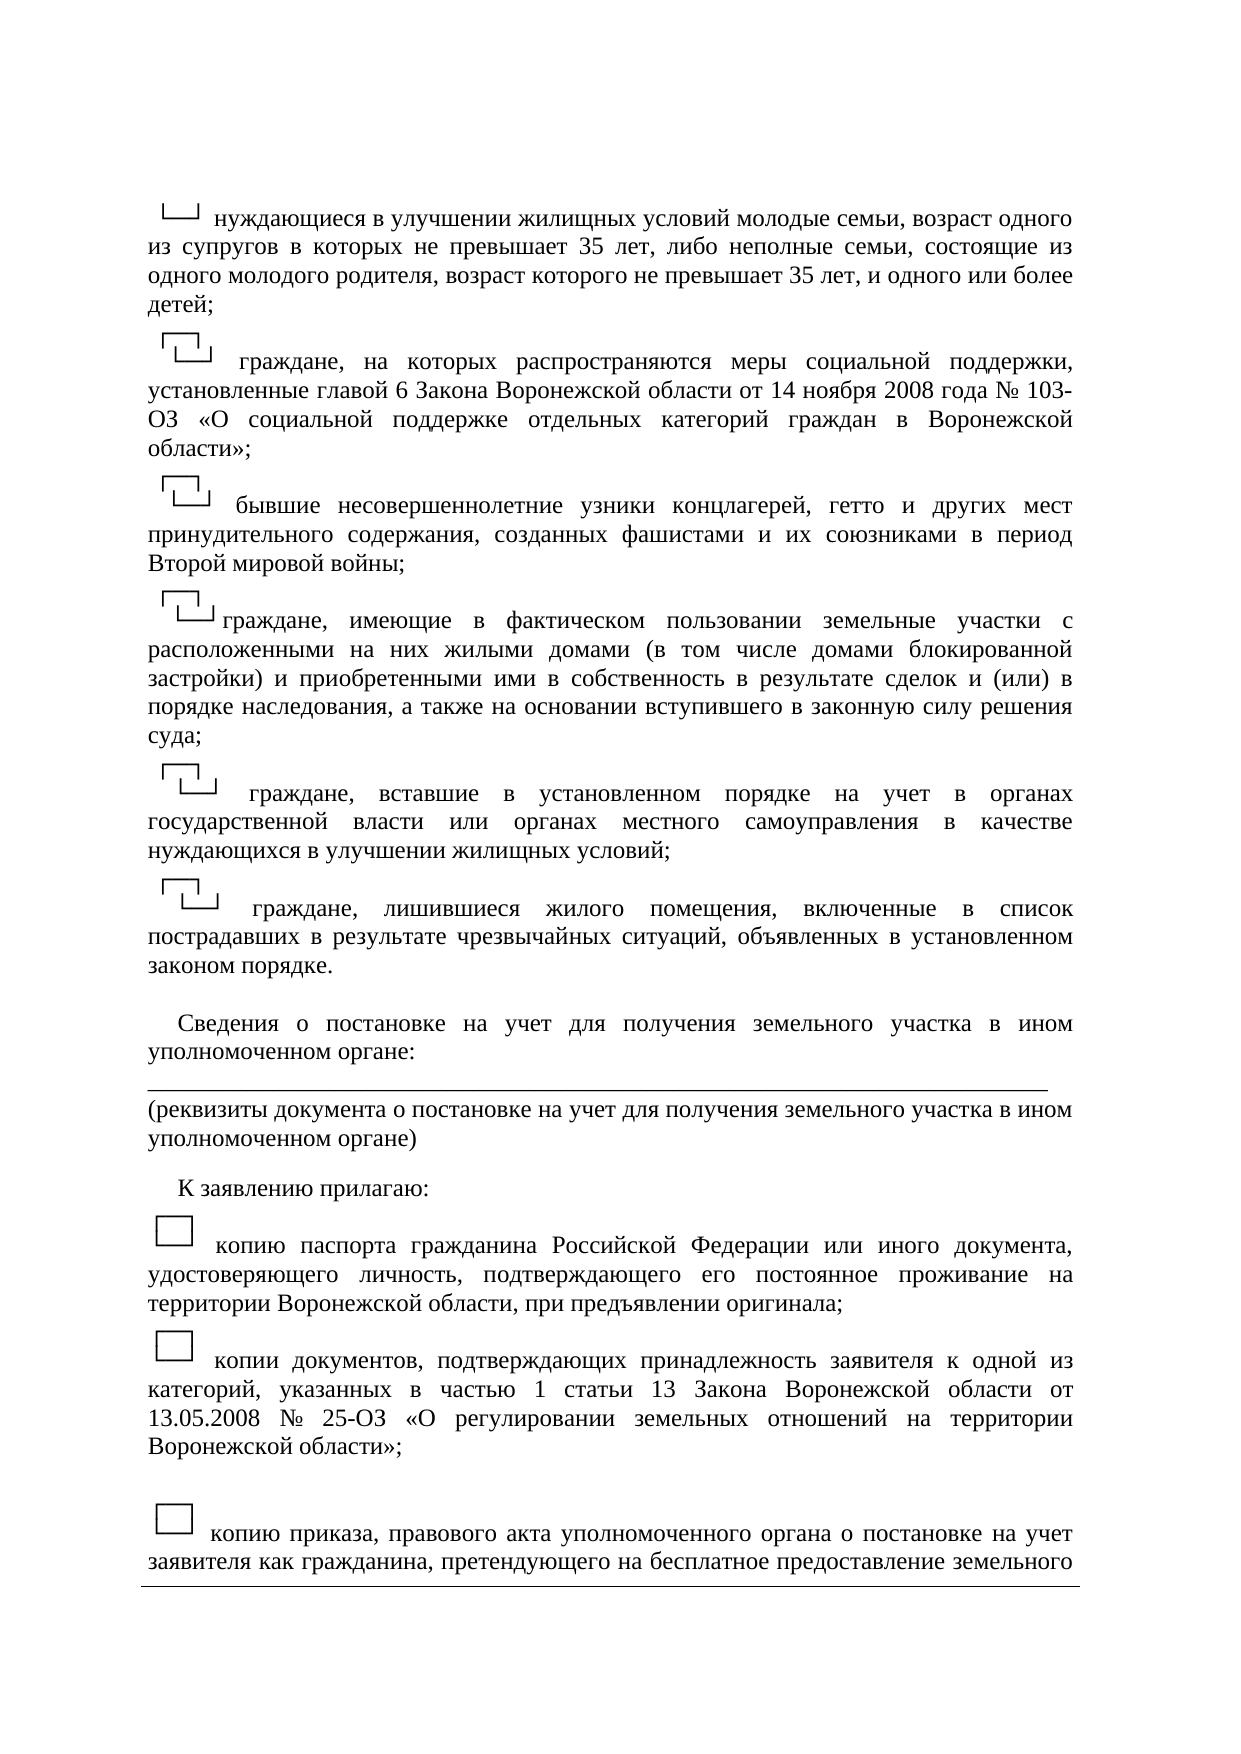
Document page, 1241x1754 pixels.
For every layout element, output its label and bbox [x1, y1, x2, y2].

table_cell [141, 1162, 1080, 1586]
table_cell [141, 192, 1080, 1162]
